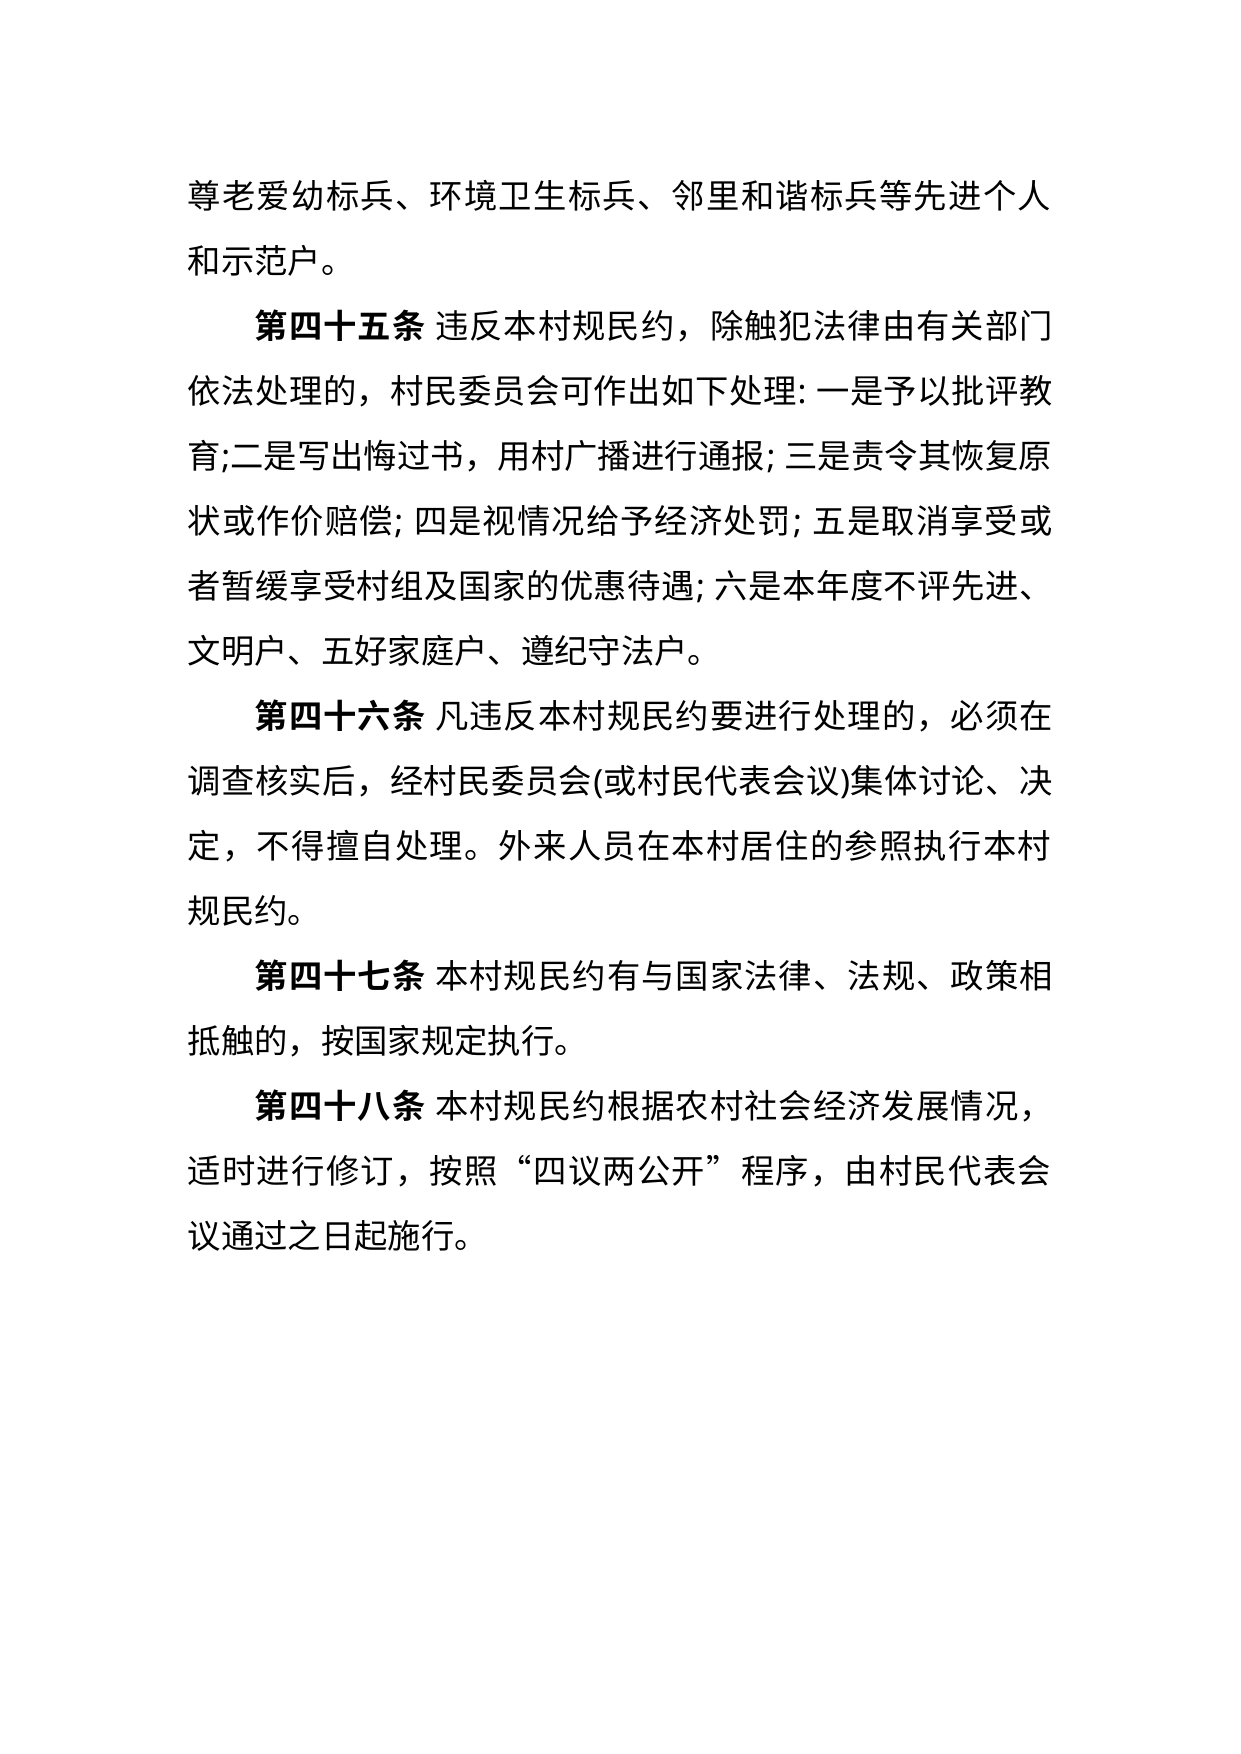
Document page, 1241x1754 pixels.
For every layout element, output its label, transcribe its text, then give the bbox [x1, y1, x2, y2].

text 第四十六条 凡违反本村规民约要进行处理的，必须在调查核实后，经村民委员会(或村民代表会议)集体讨论、决定，不得擅自处理。外来人员在本村居住的参照执行本村规民约。 [187, 682, 1053, 942]
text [187, 162, 1053, 292]
text 第四十五条 违反本村规民约，除触犯法律由有关部门依法处理的，村民委员会可作出如下处理: 一是予以批评教育;二是写出悔过书，用村广播进行通报; 三是责令其恢复原状或作价赔偿; 四是视情况给予经济处罚; 五是取消享受或者暂缓享受村组及国家的优惠待遇; 六是本年度不评先进、文明户、五好家庭户、遵纪守法户。 [187, 292, 1053, 682]
text 第四十八条 本村规民约根据农村社会经济发展情况，适时进行修订，按照“四议两公开”程序，由村民代表会议通过之日起施行。 [187, 1072, 1053, 1267]
text 第四十七条 本村规民约有与国家法律、法规、政策相抵触的，按国家规定执行。 [187, 942, 1053, 1072]
